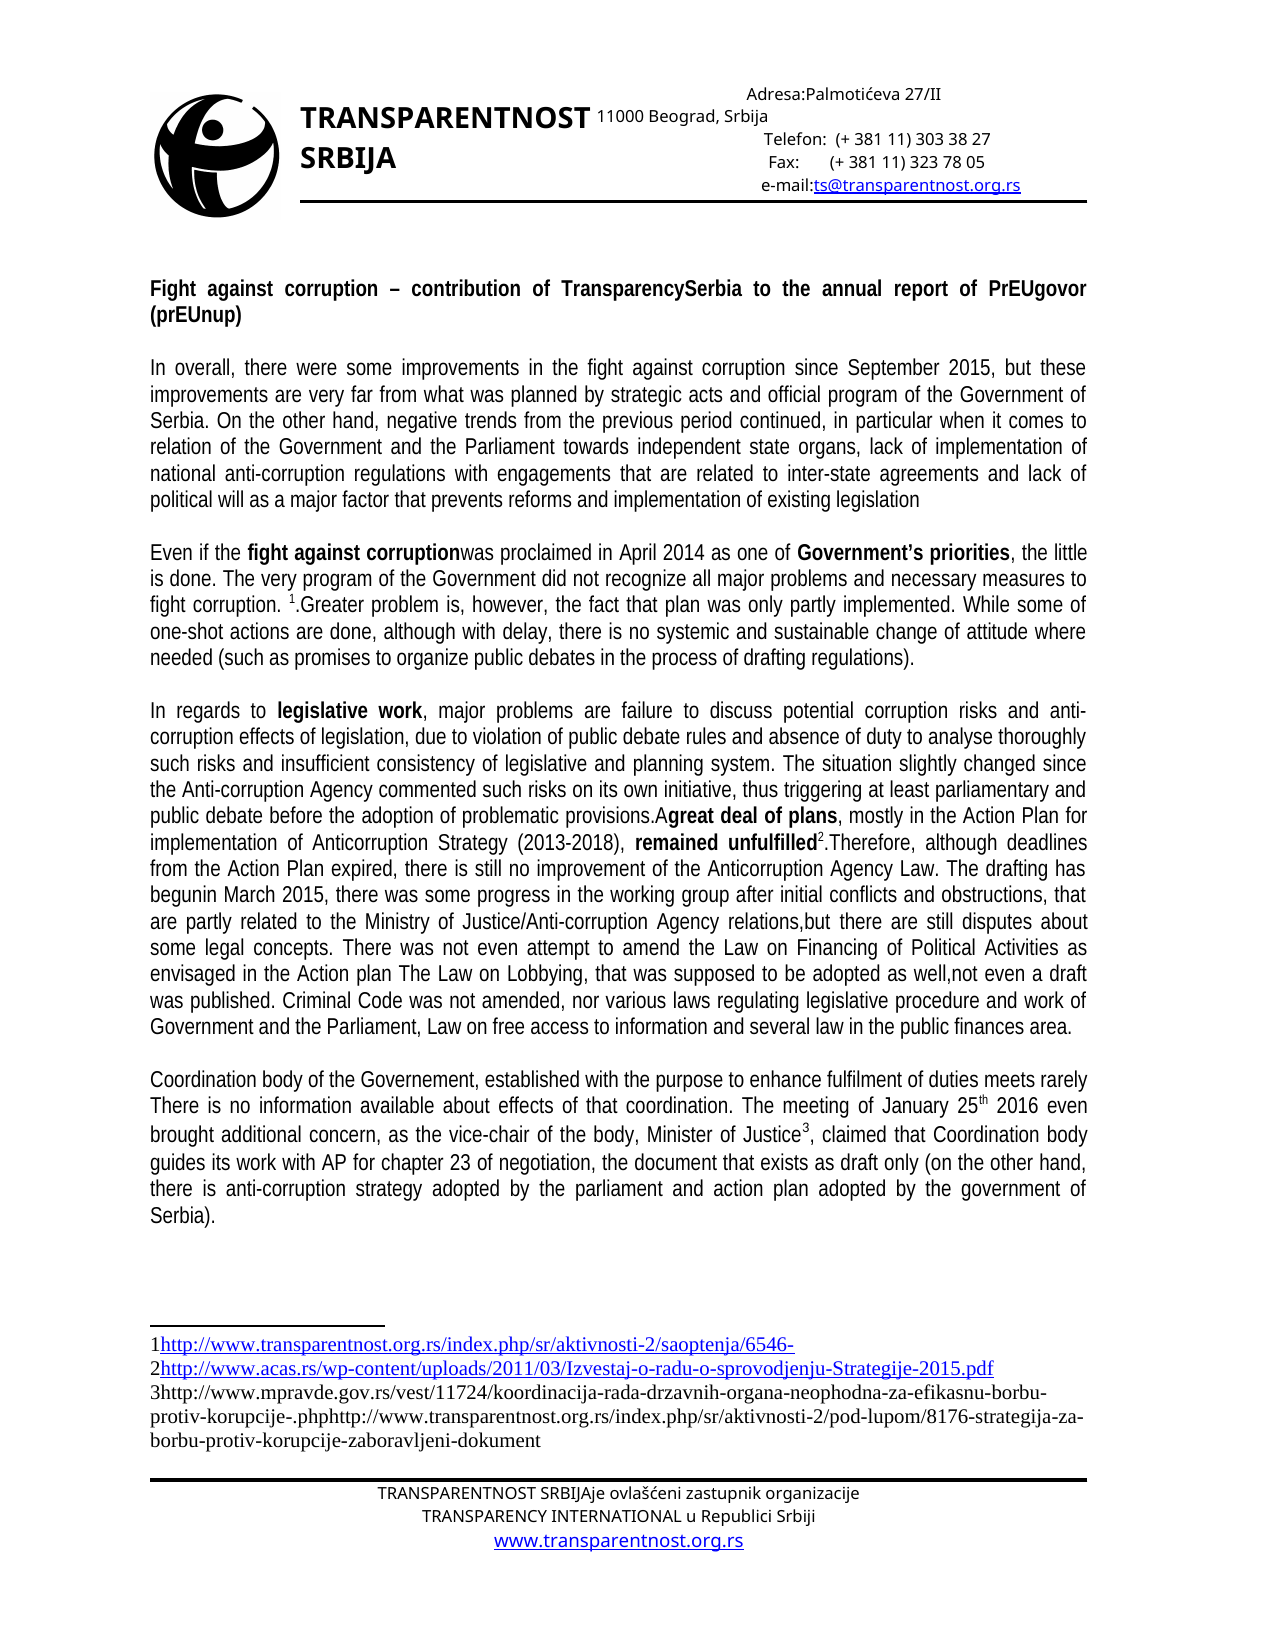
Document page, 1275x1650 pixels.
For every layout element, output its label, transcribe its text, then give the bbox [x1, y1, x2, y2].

text Fight against corruption – contribution of TransparencySerbia to the annual report of PrEUgovor (prEUnup) [150, 275, 1087, 328]
text In regards to legislative work, major problems are failure to discuss potential corruption risks and anti-corruption effects of legislation, due to violation of public debate rules and absence of duty to analyse thoroughly such risks and insufficient consistency of legislative and planning system. The situation slightly changed since the Anti-corruption Agency commented such risks on its own initiative, thus triggering at least parliamentary and public debate before the adoption of problematic provisions.Agreat deal of plans, mostly in the Action Plan for implementation of Anticorruption Strategy (2013-2018), remained unfulfilled.Therefore, although deadlines from the Action Plan expired, there is still no improvement of the Anticorruption Agency Law. The drafting has begunin March 2015, there was some progress in the working group after initial conflicts and obstructions, that are partly related to the Ministry of Justice/Anti-corruption Agency relations,but there are still disputes about some legal concepts. There was not even attempt to amend the Law on Financing of Political Activities as envisaged in the Action plan The Law on Lobbying, that was supposed to be adopted as well,not even a draft was published. Criminal Code was not amended, nor various laws regulating legislative procedure and work of Government and the Parliament, Law on free access to information and several law in the public finances area. [150, 697, 1087, 1039]
text In overall, there were some improvements in the fight against corruption since September 2015, but these improvements are very far from what was planned by strategic acts and official program of the Government of Serbia. On the other hand, negative trends from the previous period continued, in particular when it comes to relation of the Government and the Parliament towards independent state organs, lack of implementation of national anti-corruption regulations with engagements that are related to inter-state agreements and lack of political will as a major factor that prevents reforms and implementation of existing legislation [150, 354, 1087, 512]
text Even if the fight against corruptionwas proclaimed in April 2014 as one of Government’s priorities, the little is done. The very program of the Government did not recognize all major problems and necessary measures to fight corruption. .Greater problem is, however, the fact that plan was only partly implemented. While some of one-shot actions are done, although with delay, there is no systemic and sustainable change of attitude where needed (such as promises to organize public debates in the process of drafting regulations). [150, 539, 1087, 670]
picture [150, 92, 282, 220]
text Coordination body of the Governement, established with the purpose to enhance fulfilment of duties meets rarely There is no information available about effects of that coordination. The meeting of January 25th 2016 even brought additional concern, as the vice-chair of the body, Minister of Justice, claimed that Coordination body guides its work with AP for chapter 23 of negotiation, the document that exists as draft only (on the other hand, there is anti-corruption strategy adopted by the parliament and action plan adopted by the government of Serbia). [150, 1066, 1087, 1228]
